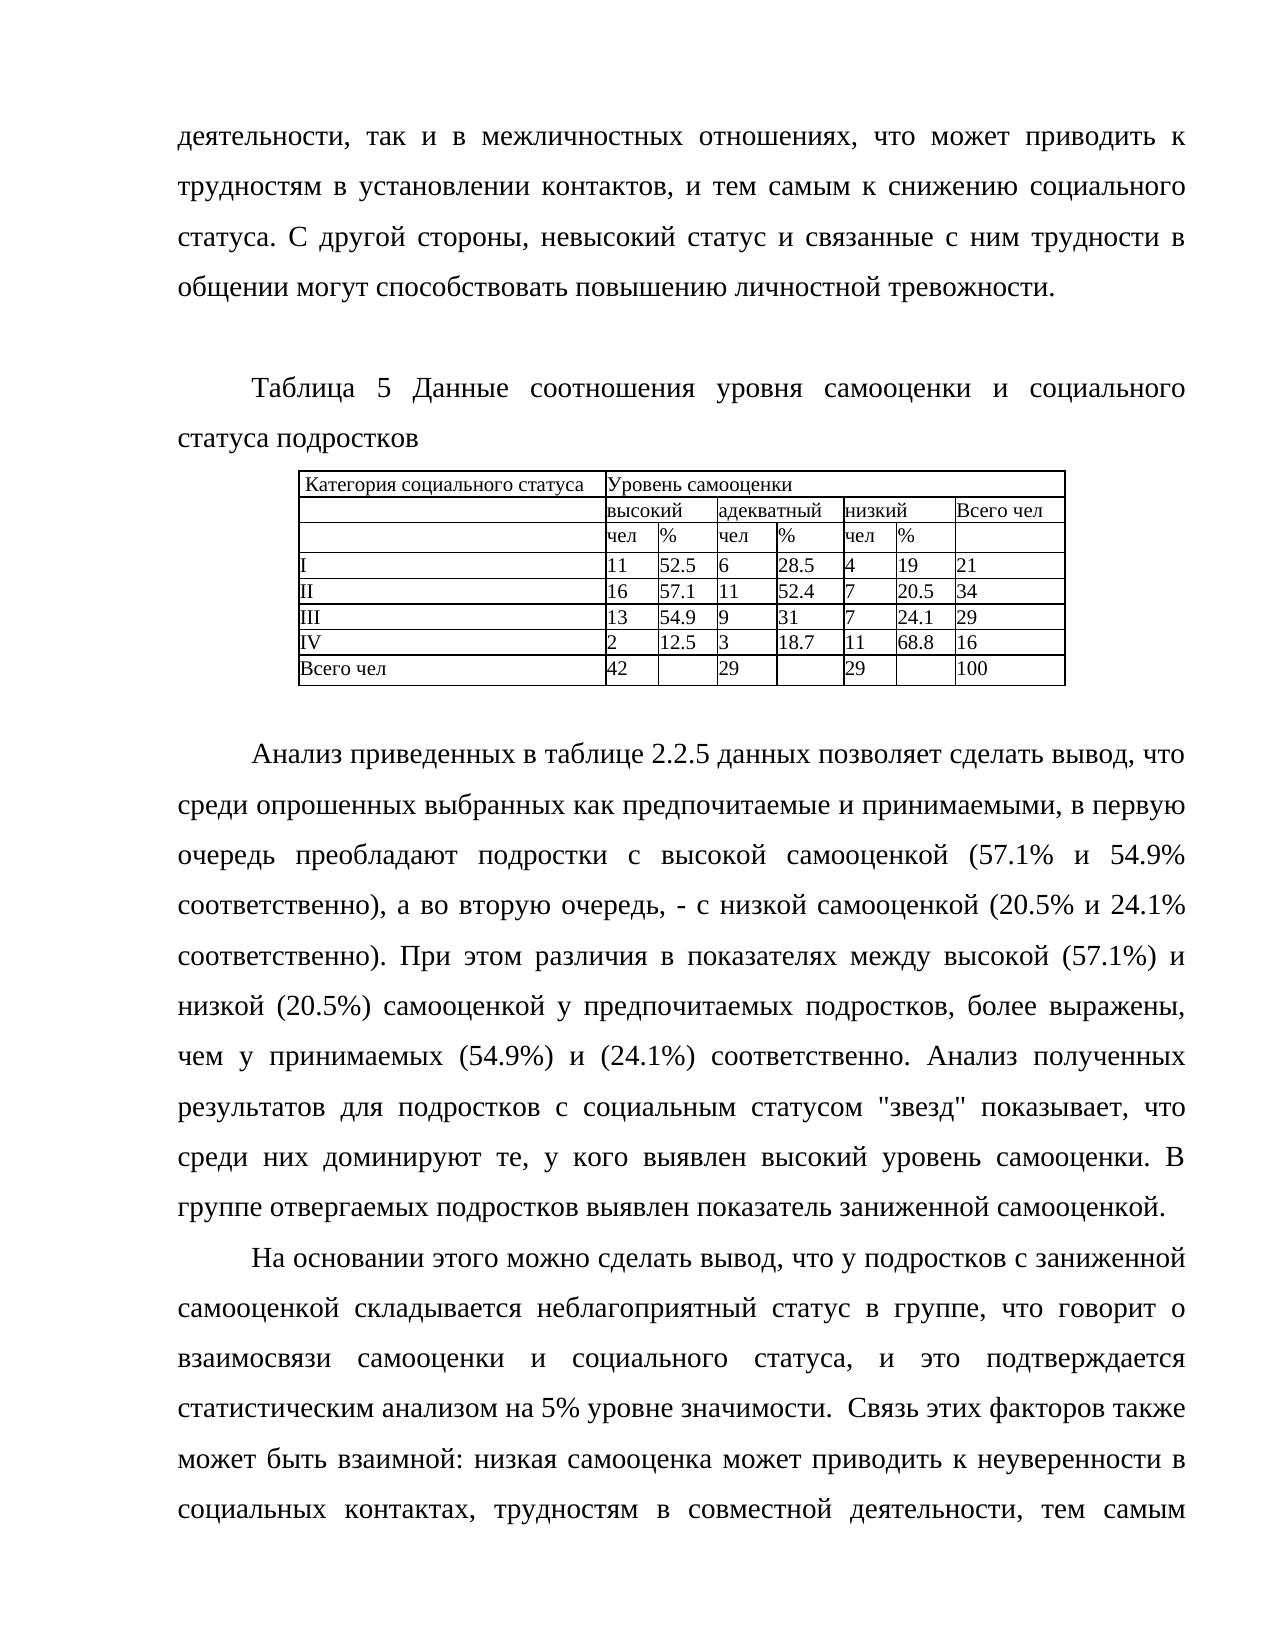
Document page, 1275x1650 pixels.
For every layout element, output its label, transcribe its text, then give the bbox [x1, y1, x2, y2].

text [177, 118, 1186, 303]
table_cell 2 [607, 630, 658, 654]
table_cell 6 [718, 553, 776, 577]
table_cell % [659, 523, 717, 552]
table_cell Всего чел [300, 656, 605, 685]
table_cell 16 [607, 579, 658, 603]
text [177, 1240, 1186, 1525]
table_cell 57.1 [659, 579, 717, 603]
table_header Категория социального статуса [300, 472, 605, 496]
table_cell I [300, 553, 605, 577]
table_cell 3 [718, 630, 776, 654]
table_cell 29 [718, 656, 776, 685]
table_cell адекватный [718, 498, 843, 522]
table_cell % [897, 523, 955, 552]
table_cell 24.1 [897, 605, 955, 629]
table_cell 9 [718, 605, 776, 629]
table_cell чел [845, 523, 896, 552]
table_cell 13 [607, 605, 658, 629]
table_cell % [778, 523, 843, 552]
table_cell [897, 656, 955, 685]
table_cell 28.5 [778, 553, 843, 577]
table_cell 11 [718, 579, 776, 603]
table_cell 19 [897, 553, 955, 577]
table_cell 12.5 [659, 630, 717, 654]
table_cell 100 [956, 656, 1064, 685]
table_cell II [300, 579, 605, 603]
text Анализ приведенных в таблице 2.2.5 данных позволяет сделать вывод, что среди опрошенных выбранных как предпочитаемые и принимаемыми, в первую очередь преобладают подростки с высокой самооценкой (57.1% и 54.9% соответственно), а во вторую очередь, - с низкой самооценкой (20.5% и 24.1% соответственно). При этом различия в показателях между высокой (57.1%) и низкой (20.5%) самооценкой у предпочитаемых подростков, более выражены, чем у принимаемых (54.9%) и (24.1%) соответственно. Анализ полученных результатов для подростков с социальным статусом "звезд" показывает, что среди них доминируют те, у кого выявлен высокий уровень самооценки. В группе отвергаемых подростков выявлен показатель заниженной самооценкой. [177, 737, 1186, 1223]
table_cell 16 [956, 630, 1064, 654]
table_cell высокий [607, 498, 717, 522]
table_cell III [300, 605, 605, 629]
table_cell [300, 498, 605, 522]
table_cell чел [607, 523, 658, 552]
table_cell [956, 523, 1064, 552]
table_cell 68.8 [897, 630, 955, 654]
table_cell 18.7 [778, 630, 843, 654]
table_cell [300, 523, 605, 552]
table_cell 42 [607, 656, 658, 685]
table_cell низкий [845, 498, 955, 522]
table_cell 11 [607, 553, 658, 577]
table_cell Всего чел [956, 498, 1064, 522]
table_cell 34 [956, 579, 1064, 603]
table_cell 21 [956, 553, 1064, 577]
table_cell 29 [956, 605, 1064, 629]
table_cell 29 [845, 656, 896, 685]
table_cell 52.4 [778, 579, 843, 603]
table_cell 52.5 [659, 553, 717, 577]
table_cell 11 [845, 630, 896, 654]
table_cell IV [300, 630, 605, 654]
table_header Уровень самооценки [607, 472, 1064, 496]
table_cell чел [718, 523, 776, 552]
table_cell [778, 656, 843, 685]
table_cell [659, 656, 717, 685]
table_cell 7 [845, 605, 896, 629]
table_cell 7 [845, 579, 896, 603]
table_cell 4 [845, 553, 896, 577]
table_cell 54.9 [659, 605, 717, 629]
text Таблица 5 Данные соотношения уровня самооценки и социального статуса подростков [177, 370, 1186, 453]
table_cell 20.5 [897, 579, 955, 603]
table_cell 31 [778, 605, 843, 629]
